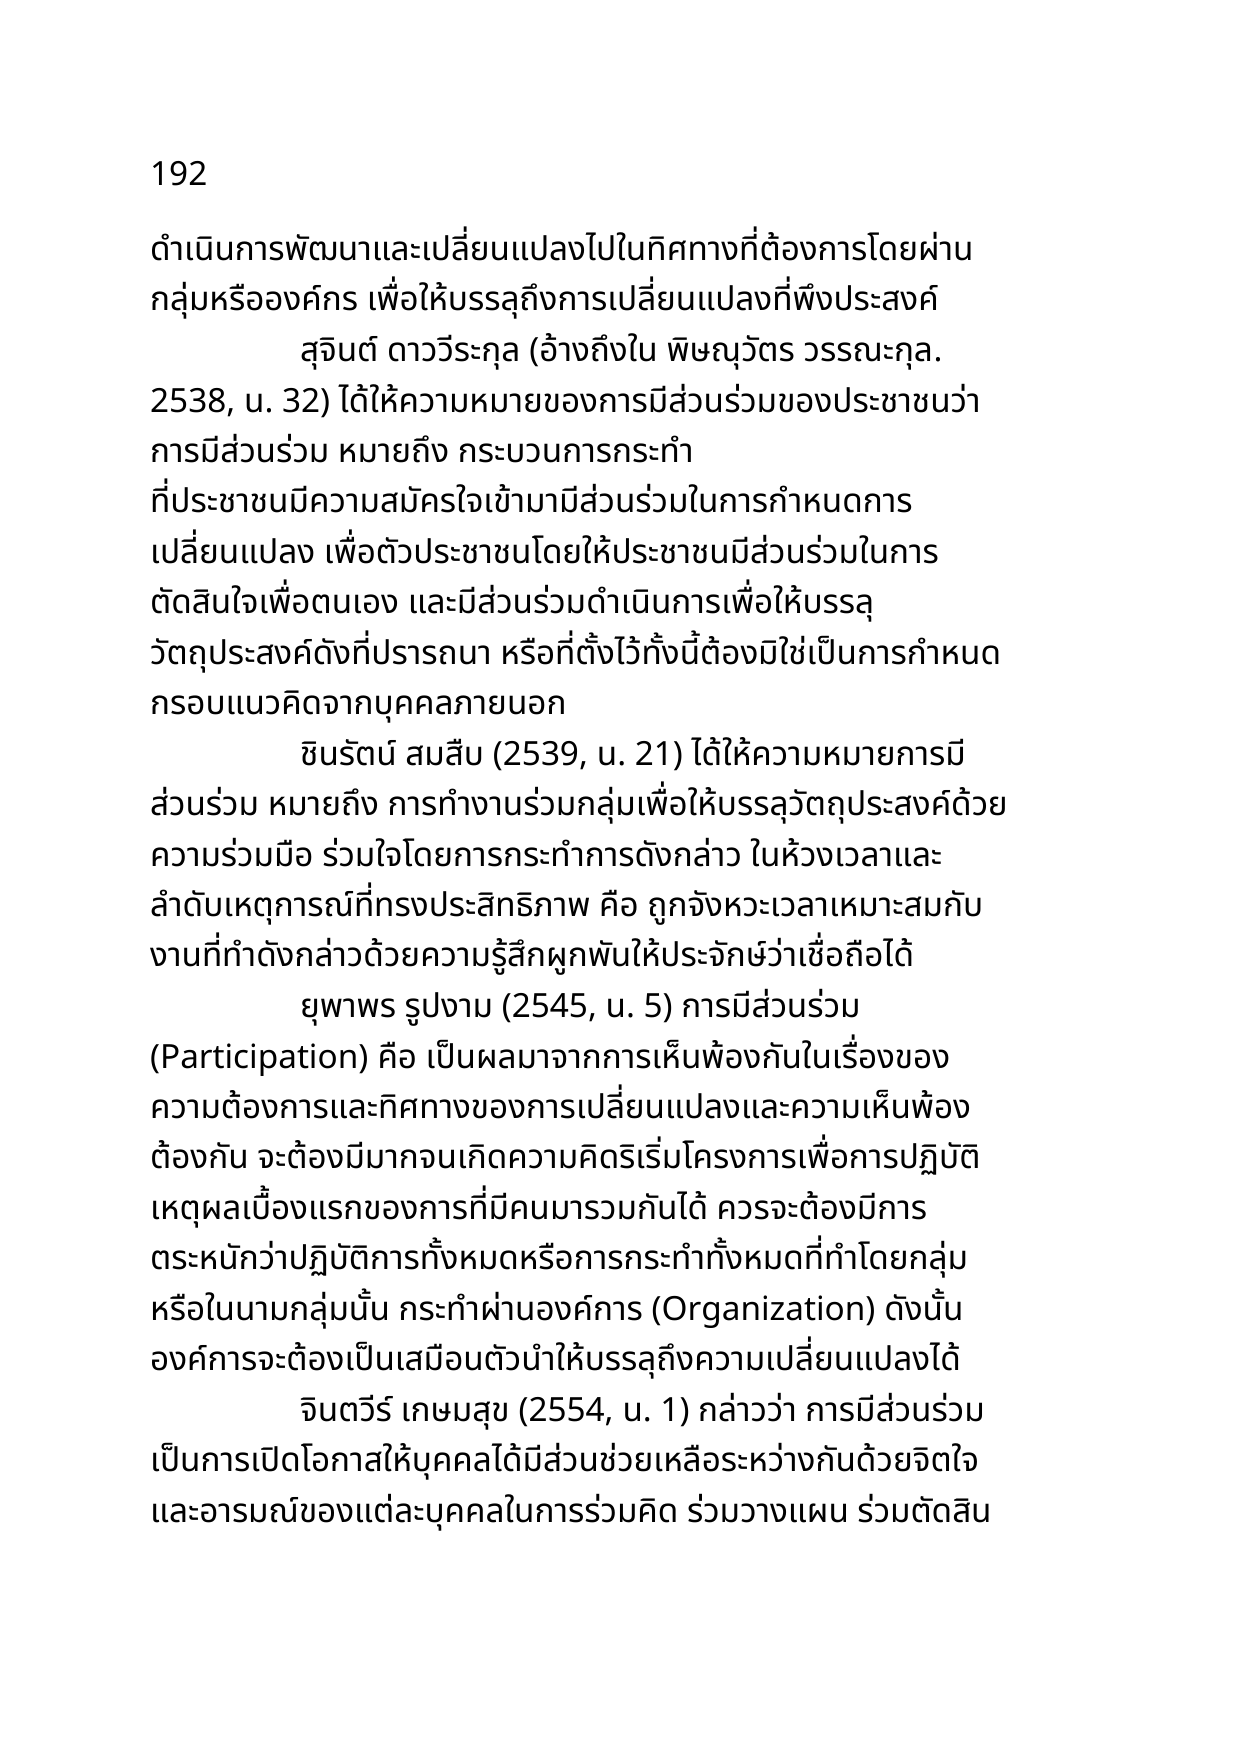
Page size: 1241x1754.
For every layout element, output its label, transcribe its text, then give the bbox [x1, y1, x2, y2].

text ชินรัตน์ สมสืบ (2539, น. 21) ได้ให้ความหมายการมีส่วนร่วม หมายถึง การทำงานร่วมกลุ่มเพื่อให้บรรลุวัตถุประสงค์ด้วยความร่วมมือ ร่วมใจโดยการกระทำการดังกล่าว ในห้วงเวลาและลำดับเหตุการณ์ที่ทรงประสิทธิภาพ คือ ถูกจังหวะเวลาเหมาะสมกับงานที่ทำดังกล่าวด้วยความรู้สึกผูกพันให้ประจักษ์ว่าเชื่อถือได้ [150, 729, 1015, 982]
text ยุพาพร รูปงาม (2545, น. 5) การมีส่วนร่วม (Participation) คือ เป็นผลมาจากการเห็นพ้องกันในเรื่องของความต้องการและทิศทางของการเปลี่ยนแปลงและความเห็นพ้องต้องกัน จะต้องมีมากจนเกิดความคิดริเริ่มโครงการเพื่อการปฏิบัติ เหตุผลเบื้องแรกของการที่มีคนมารวมกันได้ ควรจะต้องมีการตระหนักว่าปฏิบัติการทั้งหมดหรือการกระทำทั้งหมดที่ทำโดยกลุ่มหรือในนามกลุ่มนั้น กระทำผ่านองค์การ (Organization) ดังนั้นองค์การจะต้องเป็นเสมือนตัวนำให้บรรลุถึงความเปลี่ยนแปลงได้ [150, 982, 1015, 1386]
text สุจินต์ ดาววีระกุล (อ้างถึงใน พิษณุวัตร วรรณะกุล. 2538, น. 32) ได้ให้ความหมายของการมีส่วนร่วมของประชาชนว่า การมีส่วนร่วม หมายถึง กระบวนการกระทำ [150, 326, 1015, 477]
text ที่ประชาชนมีความสมัครใจเข้ามามีส่วนร่วมในการกำหนดการเปลี่ยนแปลง เพื่อตัวประชาชนโดยให้ประชาชนมีส่วนร่วมในการตัดสินใจเพื่อตนเอง และมีส่วนร่วมดำเนินการเพื่อให้บรรลุวัตถุประสงค์ดังที่ปรารถนา หรือที่ตั้งไว้ทั้งนี้ต้องมิใช่เป็นการกำหนดกรอบแนวคิดจากบุคคลภายนอก [150, 477, 1015, 729]
